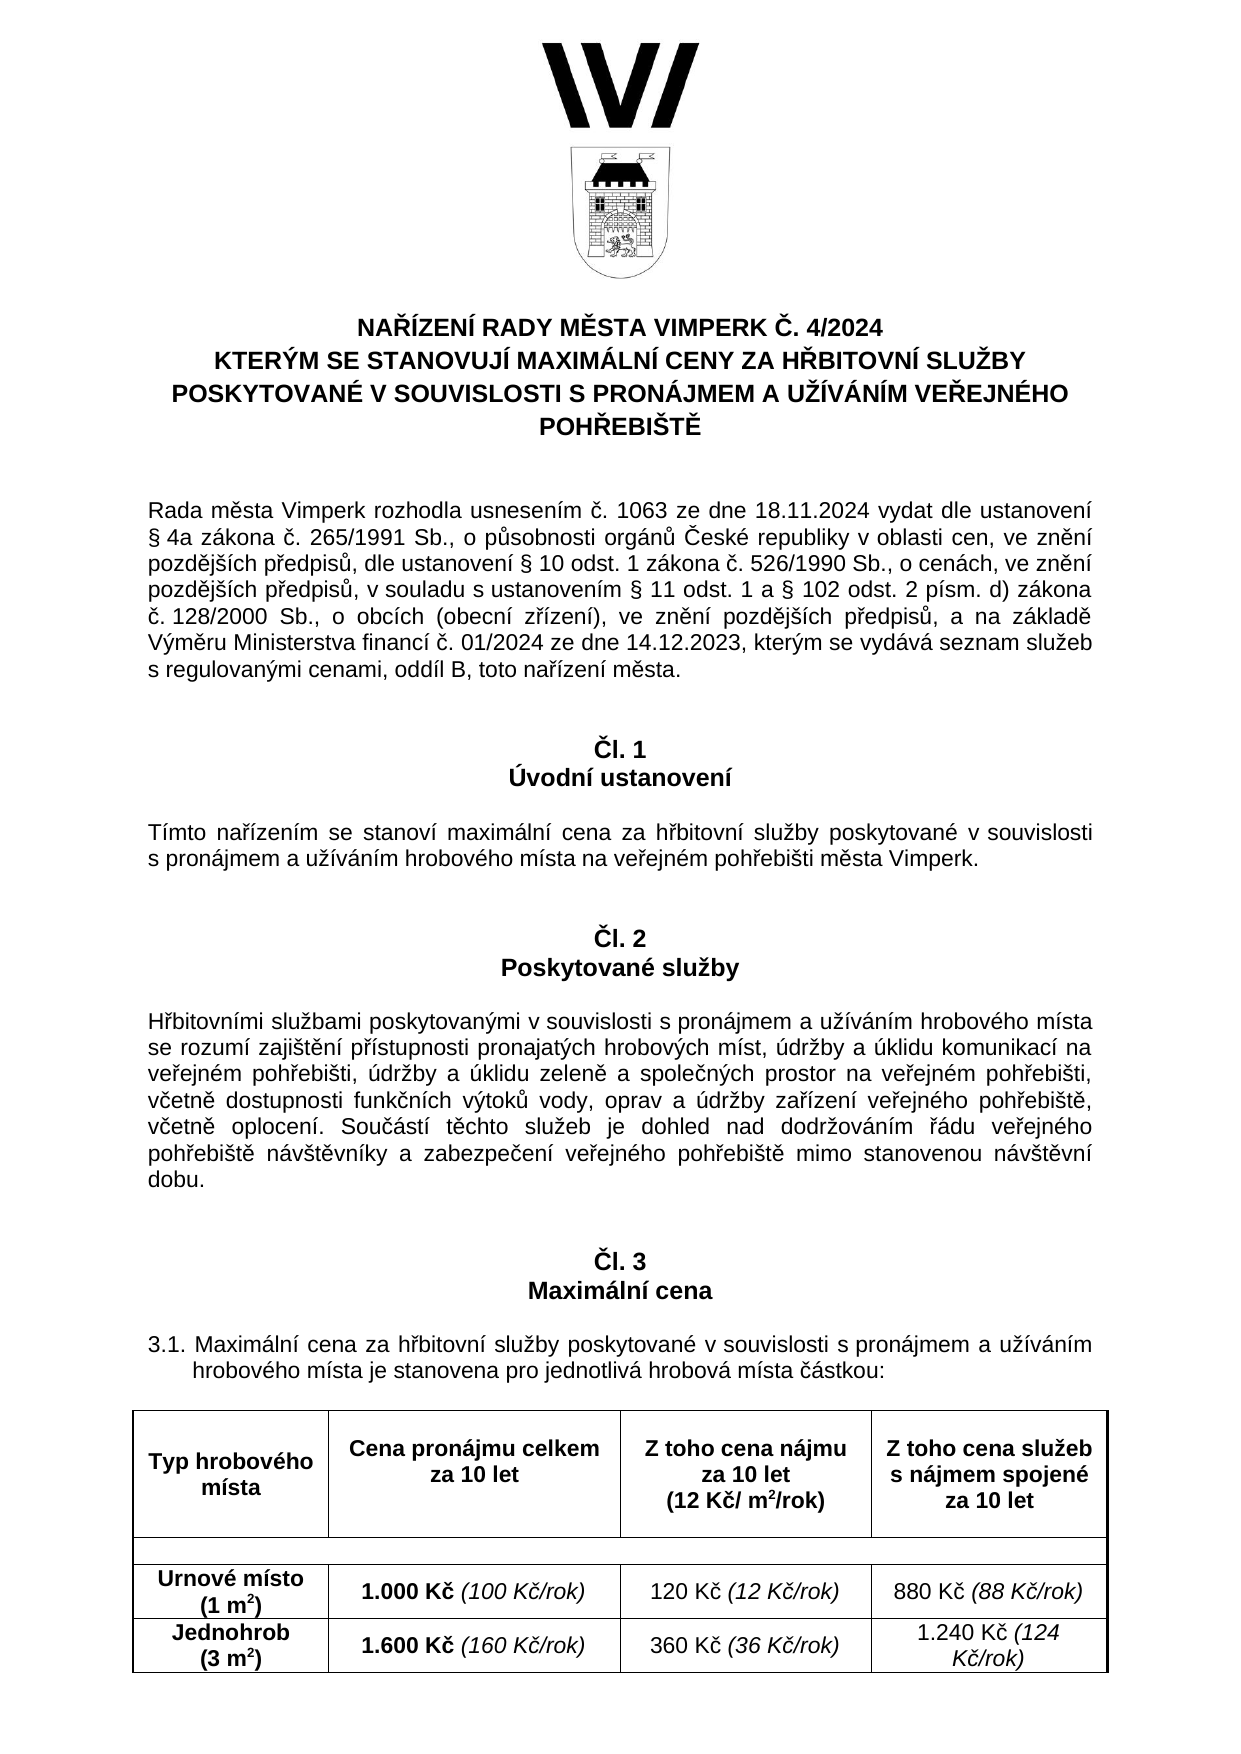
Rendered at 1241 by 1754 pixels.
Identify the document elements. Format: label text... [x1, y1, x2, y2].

table_cell Jednohrob (3 m2) [134, 1619, 328, 1672]
table_header Cena pronájmu celkem za 10 let [329, 1411, 620, 1537]
text Čl. 3 [148, 1247, 1093, 1276]
text Hřbitovními službami poskytovanými v souvislosti s pronájmem a užíváním hrobového místa se rozumí zajištění přístupnosti pronajatých hrobových míst, údržby a úklidu komunikací na veřejném pohřebišti, údržby a úklidu zeleně a společných prostor na veřejném pohřebišti, včetně dostupnosti funkčních výtoků vody, oprav a údržby zařízení veřejného pohřebiště, včetně oplocení. Součástí těchto služeb je dohled nad dodržováním řádu veřejného pohřebiště návštěvníky a zabezpečení veřejného pohřebiště mimo stanovenou návštěvní dobu. [148, 1008, 1093, 1192]
table_cell 1.600 Kč (160 Kč/rok) [329, 1619, 620, 1672]
text Poskytované služby [148, 953, 1093, 981]
table_header Z toho cena služeb s nájmem spojené za 10 let [872, 1411, 1106, 1537]
table_cell 360 Kč (36 Kč/rok) [621, 1619, 871, 1672]
table_header Z toho cena nájmu za 10 let (12 Kč/ m2/rok) [621, 1411, 871, 1537]
table_cell 1.000 Kč (100 Kč/rok) [329, 1565, 620, 1618]
picture [522, 23, 718, 297]
text 3.1. Maximální cena za hřbitovní služby poskytované v souvislosti s pronájmem a užíváním hrobového místa je stanovena pro jednotlivá hrobová místa částkou: [148, 1331, 1093, 1384]
table_cell 880 Kč (88 Kč/rok) [872, 1565, 1106, 1618]
table_cell 120 Kč (12 Kč/rok) [621, 1565, 871, 1618]
table_cell 1.240 Kč (124 Kč/rok) [872, 1619, 1106, 1672]
text Maximální cena [148, 1276, 1093, 1305]
text Úvodní ustanovení [148, 763, 1093, 792]
text Rada města Vimperk rozhodla usnesením č. 1063 ze dne 18.11.2024 vydat dle ustanovení § 4a zákona č. 265/1991 Sb., o působnosti orgánů České republiky v oblasti cen, ve znění pozdějších předpisů, dle ustanovení § 10 odst. 1 zákona č. 526/1990 Sb., o cenách, ve znění pozdějších předpisů, v souladu s ustanovením § 11 odst. 1 a § 102 odst. 2 písm. d) zákona č. 128/2000 Sb., o obcích (obecní zřízení), ve znění pozdějších předpisů, a na základě Výměru Ministerstva financí č. 01/2024 ze dne 14.12.2023, kterým se vydává seznam služeb s regulovanými cenami, oddíl B, toto nařízení města. [148, 497, 1093, 682]
text Tímto nařízením se stanoví maximální cena za hřbitovní služby poskytované v souvislosti s pronájmem a užíváním hrobového místa na veřejném pohřebišti města Vimperk. [148, 818, 1093, 871]
table_cell [134, 1538, 1106, 1564]
table_cell Urnové místo (1 m2) [134, 1565, 328, 1618]
text Čl. 1 [148, 734, 1093, 763]
text NAŘÍZENÍ RADY MĚSTA VIMPERK Č. 4/2024 [148, 313, 1093, 341]
text Čl. 2 [148, 924, 1093, 953]
text KTERÝM SE STANOVUJÍ MAXIMÁLNÍ CENY ZA HŘBITOVNÍ SLUŽBY POSKYTOVANÉ V SOUVISLOSTI S PRONÁJMEM A UŽÍVÁNÍM VEŘEJNÉHO POHŘEBIŠTĚ [148, 346, 1093, 440]
table_header Typ hrobového místa [134, 1411, 328, 1537]
